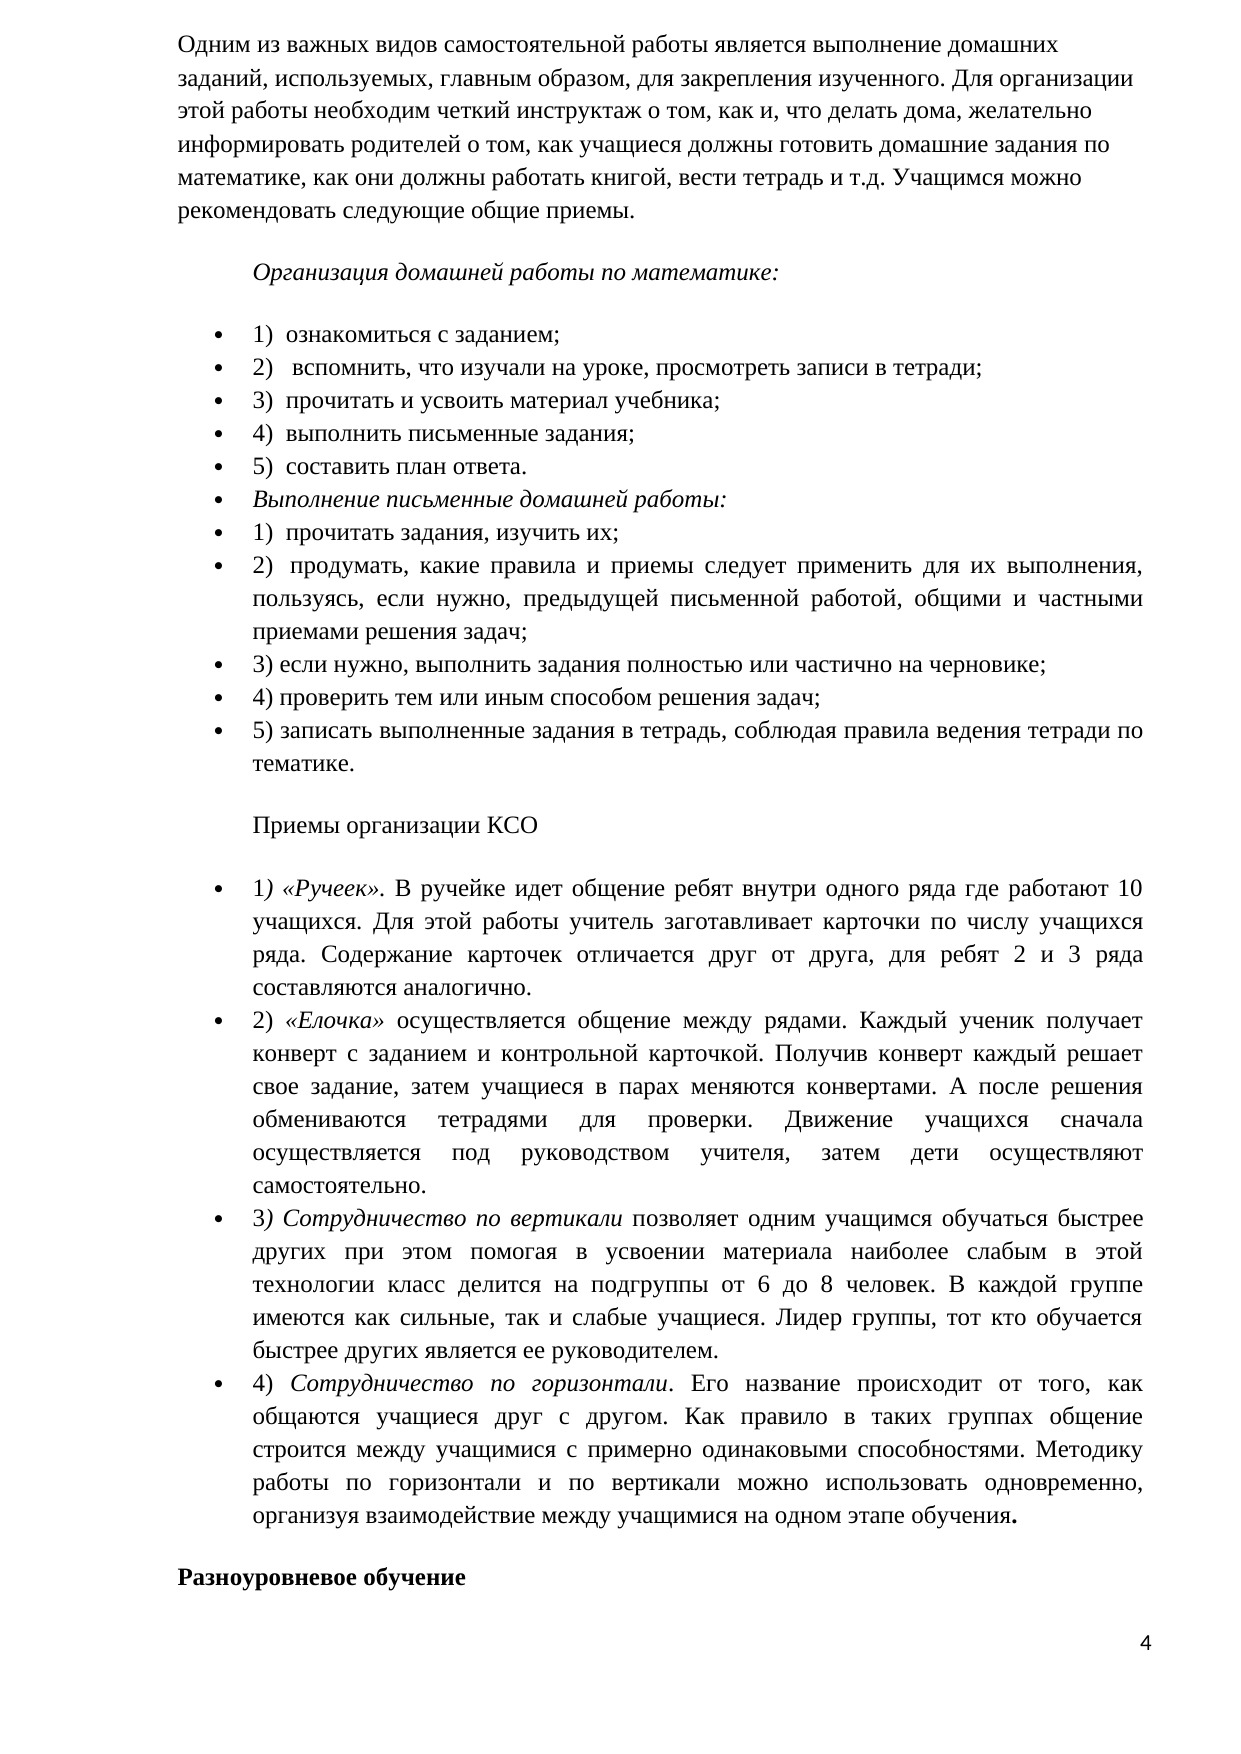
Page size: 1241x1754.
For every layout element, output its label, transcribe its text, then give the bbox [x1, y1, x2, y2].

list 3) если нужно, выполнить задания полностью или частично на черновике; [215, 649, 1144, 678]
list 3) прочитать и усвоить материал учебника; [215, 385, 1144, 414]
text Разноуровневое обучение [177, 1562, 1152, 1591]
list 1) ознакомиться с заданием; [215, 319, 1144, 348]
list Выполнение письменные домашней работы: [215, 484, 1144, 513]
list 1) «Ручеек». В ручейке идет общение ребят внутри одного ряда где работают 10 учащихся. Для этой работы учитель заготавливает карточки по числу учащихся ряда. Содержание карточек отличается друг от друга, для ребят 2 и 3 ряда составляются аналогично. [215, 873, 1144, 1001]
list 4) проверить тем или иным способом решения задач; [215, 682, 1144, 711]
list 5) составить план ответа. [215, 451, 1144, 480]
list 5) записать выполненные задания в тетрадь, соблюдая правила ведения тетради по тематике. [215, 715, 1144, 777]
list 2) вспомнить, что изучали на уроке, просмотреть записи в тетради; [215, 352, 1144, 381]
list 3) Сотрудничество по вертикали позволяет одним учащимся обучаться быстрее других при этом помогая в усвоении материала наиболее слабым в этой технологии класс делится на подгруппы от 6 до 8 человек. В каждой группе имеются как сильные, так и слабые учащиеся. Лидер группы, тот кто обучается быстрее других является ее руководителем. [215, 1203, 1144, 1364]
list 1) прочитать задания, изучить их; [215, 517, 1144, 546]
list 2) «Елочка» осуществляется общение между рядами. Каждый ученик получает конверт с заданием и контрольной карточкой. Получив конверт каждый решает свое задание, затем учащиеся в парах меняются конвертами. А после решения обмениваются тетрадями для проверки. Движение учащихся сначала осуществляется под руководством учителя, затем дети осуществляют самостоятельно. [215, 1005, 1144, 1199]
list 4) выполнить письменные задания; [215, 418, 1144, 447]
list 4) Сотрудничество по горизонтали. Его название происходит от того, как общаются учащиеся друг с другом. Как правило в таких группах общение строится между учащимися с примерно одинаковыми способностями. Методику работы по горизонтали и по вертикали можно использовать одновременно, организуя взаимодействие между учащимися на одном этапе обучения. [215, 1368, 1144, 1529]
text Организация домашней работы по математике: [252, 257, 1144, 286]
list 2) продумать, какие правила и приемы следует применить для их выполнения, пользуясь, если нужно, предыдущей письменной работой, общими и частными приемами решения задач; [215, 550, 1144, 645]
text Приемы организации КСО [252, 811, 1144, 839]
text Одним из важных видов самостоятельной работы является выполнение домашних заданий, используемых, главным образом, для закрепления изученного. Для организации этой работы необходим четкий инструктаж о том, как и, что делать дома, желательно информировать родителей о том, как учащиеся должны готовить домашние задания по математике, как они должны работать книгой, вести тетрадь и т.д. Учащимся можно рекомендовать следующие общие приемы. [177, 29, 1152, 223]
